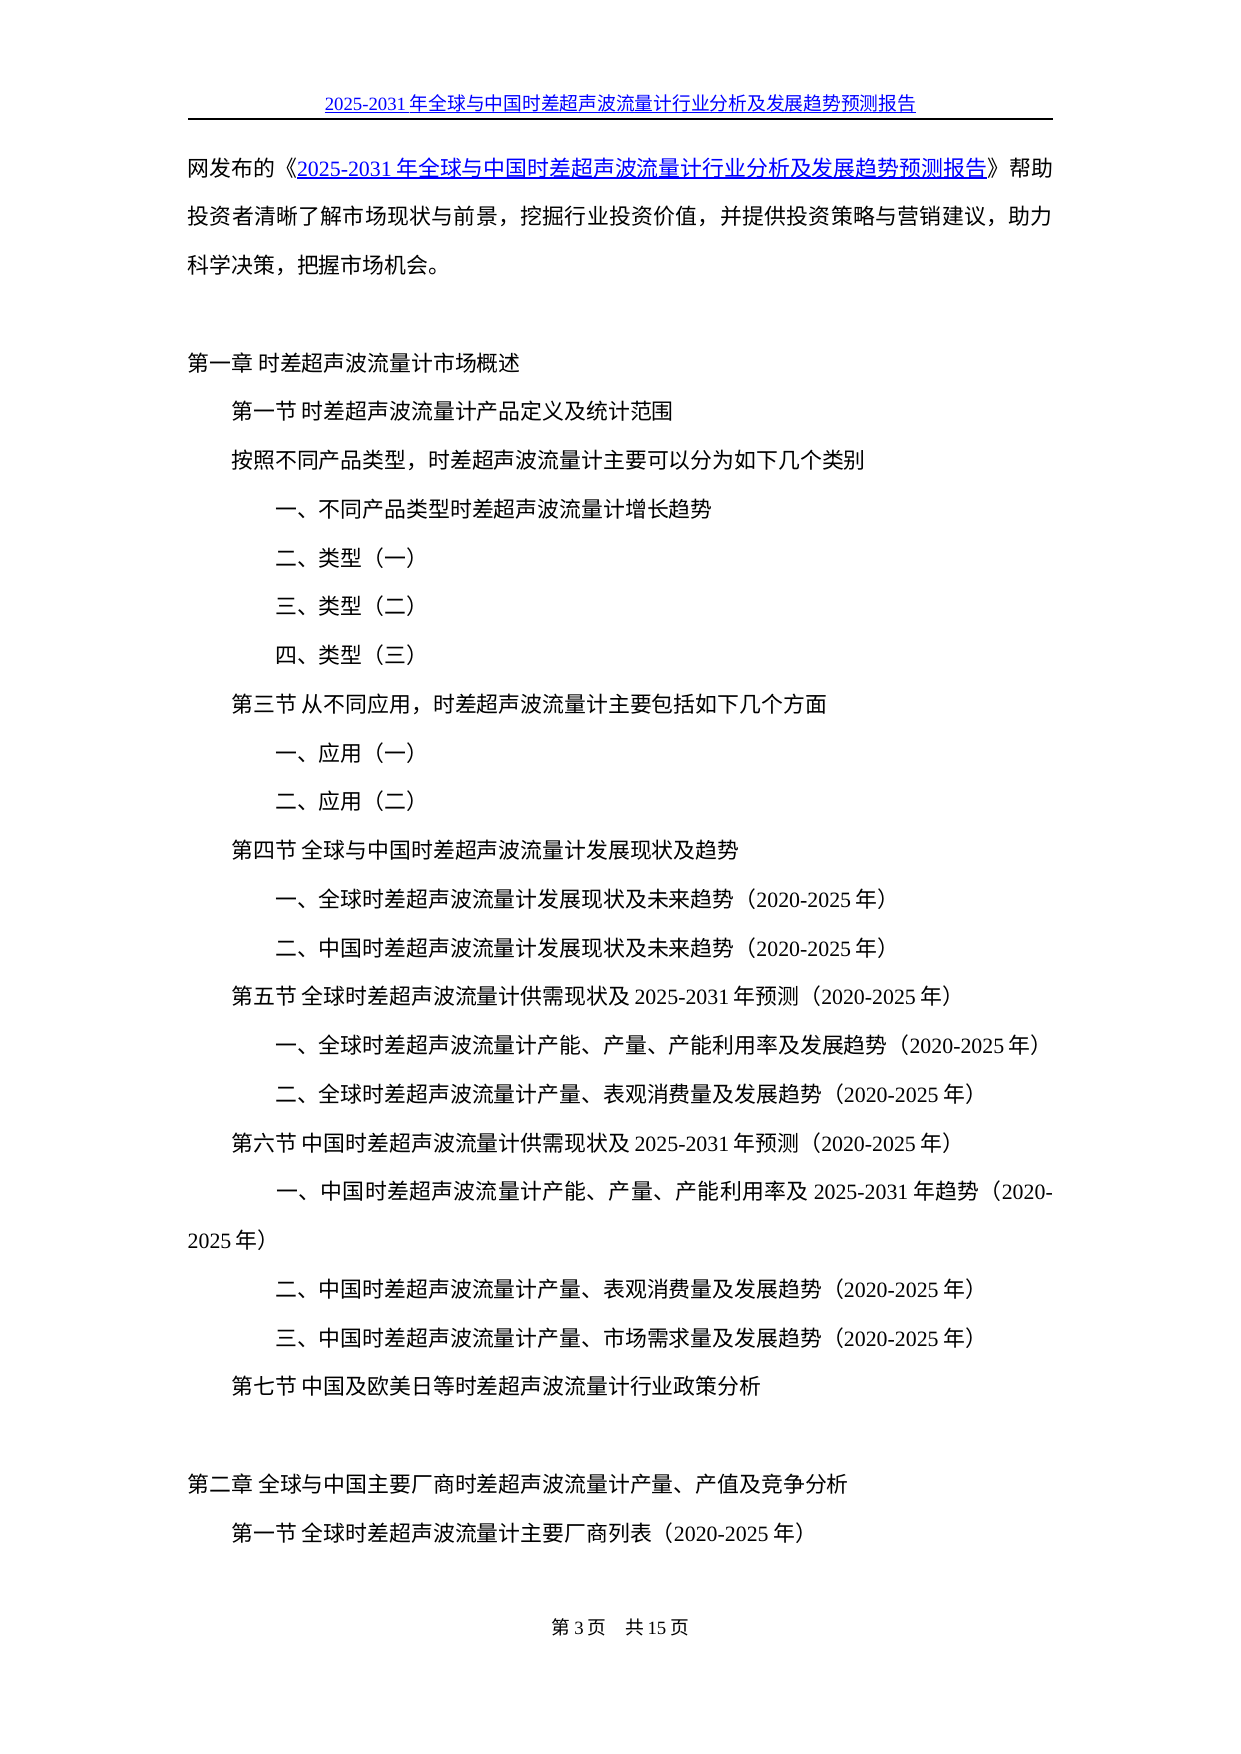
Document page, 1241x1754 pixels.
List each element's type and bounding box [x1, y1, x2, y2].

text [187, 150, 1053, 1548]
